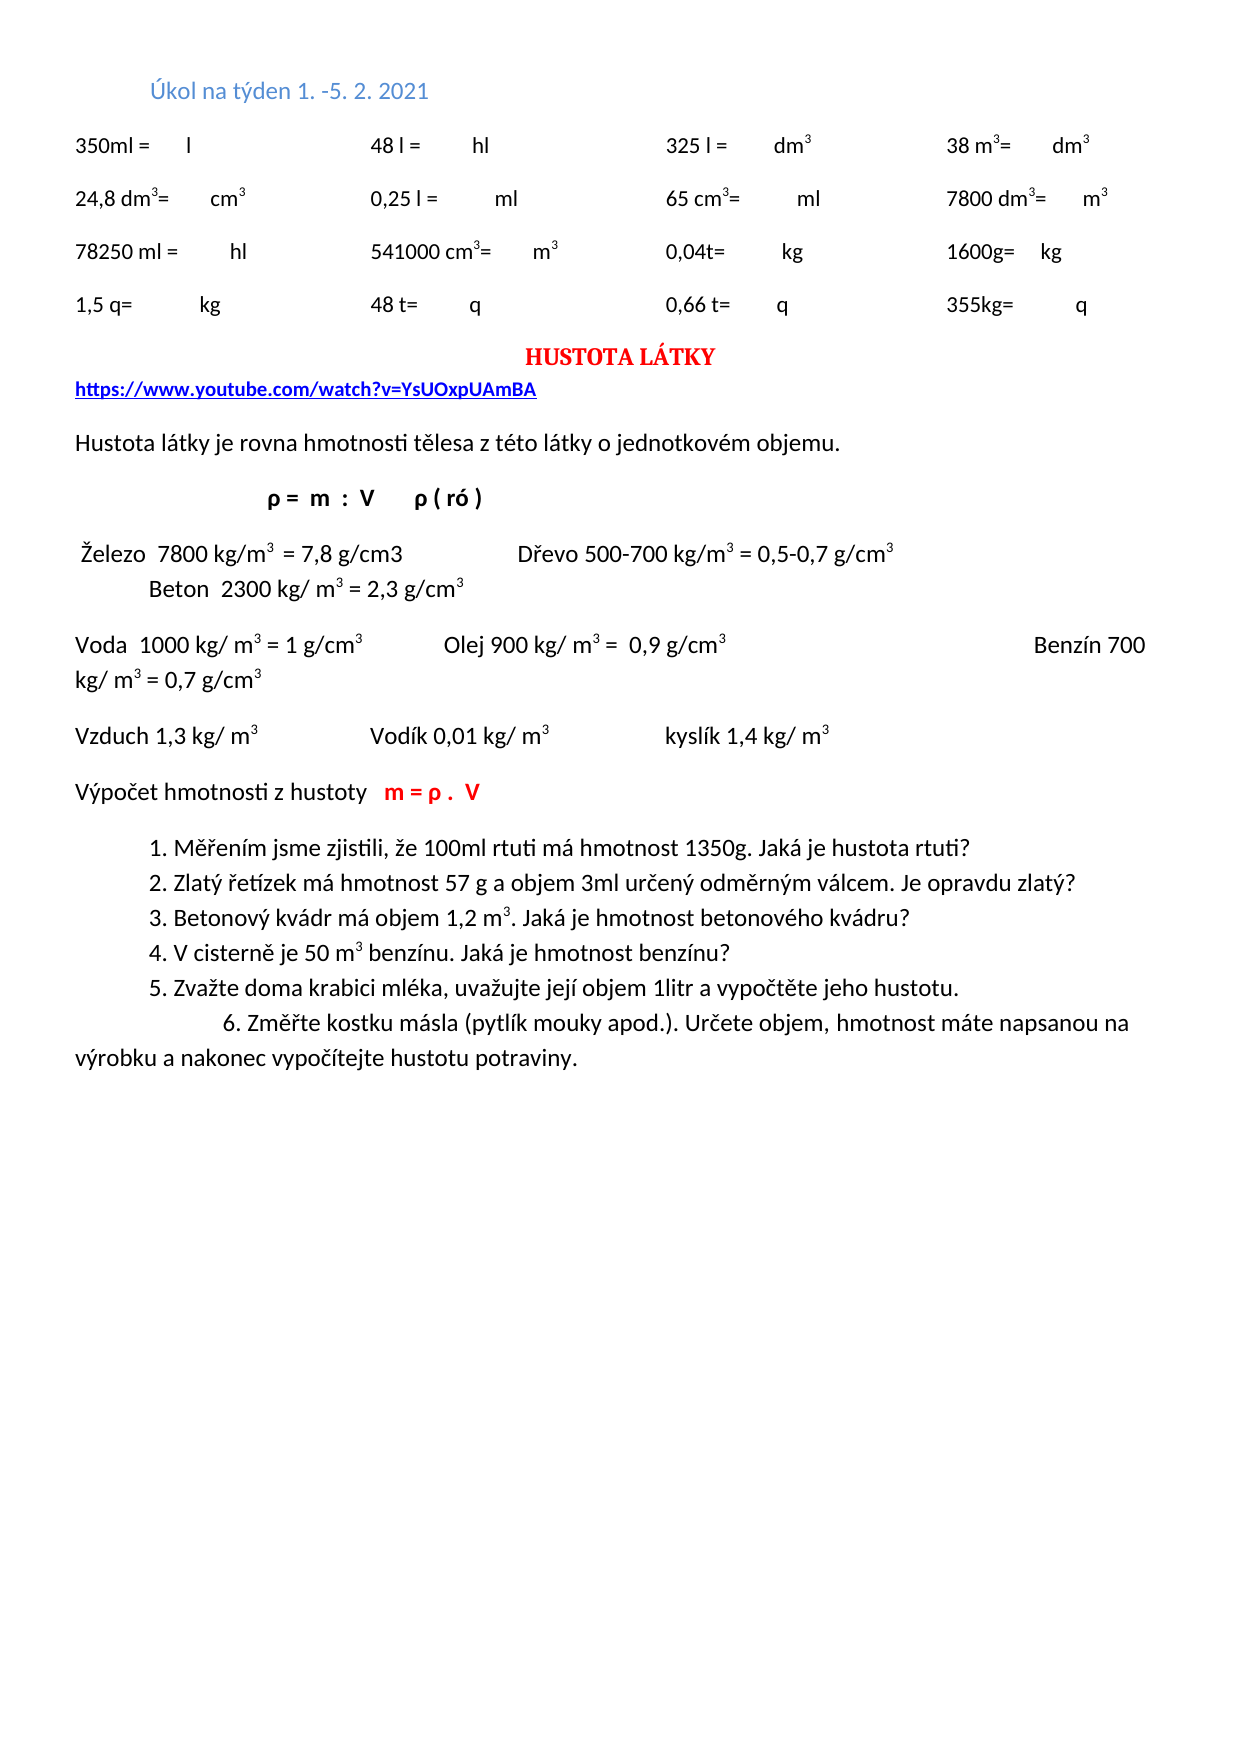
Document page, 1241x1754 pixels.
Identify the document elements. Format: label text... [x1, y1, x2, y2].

text https://www.youtube.com/watch?v=YsUOxpUAmBA [75, 376, 1165, 401]
text Železo 7800 kg/m3 = 7,8 g/cm3 Dřevo 500-700 kg/m3 = 0,5-0,7 g/cm3 Beton 2300 kg/ m3 = 2,3 g/cm3 [75, 538, 1165, 604]
text Výpočet hmotnosti z hustoty m = ρ . V [75, 776, 1165, 806]
list Úkol na týden 1. -5. 2. 2021 [150, 75, 1165, 106]
text Hustota látky je rovna hmotnosti tělesa z této látky o jednotkovém objemu. [75, 427, 1165, 457]
text 24,8 dm3= cm3 0,25 l = ml 65 cm3= ml 7800 dm3= m3 [75, 184, 1165, 212]
text Voda 1000 kg/ m3 = 1 g/cm3 Olej 900 kg/ m3 = 0,9 g/cm3 Benzín 700 kg/ m3 = 0,7 g/cm3 [75, 629, 1165, 695]
text 1,5 q= kg 48 t= q 0,66 t= q 355kg= q [75, 290, 1165, 318]
text 1. Měřením jsme zjistili, že 100ml rtuti má hmotnost 1350g. Jaká je hustota rtuti? 2. Zlatý řetízek má hmotnost 57 g a objem 3ml určený odměrným válcem. Je opravdu zlatý? 3. Betonový kvádr má objem 1,2 m3. Jaká je hmotnost betonového kvádru? 4. V cisterně je 50 m3 benzínu. Jaká je hmotnost benzínu? 5. Zvažte doma krabici mléka, uvažujte její objem 1litr a vypočtěte jeho hustotu. 6. Změřte kostku másla (pytlík mouky apod.). Určete objem, hmotnost máte napsanou na výrobku a nakonec vypočítejte hustotu potraviny. [75, 832, 1165, 1072]
subtitle HUSTOTA LÁTKY [75, 343, 1165, 372]
text 78250 ml = hl 541000 cm3= m3 0,04t= kg 1600g= kg [75, 237, 1165, 265]
text Vzduch 1,3 kg/ m3 Vodík 0,01 kg/ m3 kyslík 1,4 kg/ m3 [75, 720, 1165, 751]
text ρ = m : V ρ ( ró ) [75, 482, 1165, 513]
text 350ml = l 48 l = hl 325 l = dm3 38 m3= dm3 [75, 131, 1165, 159]
